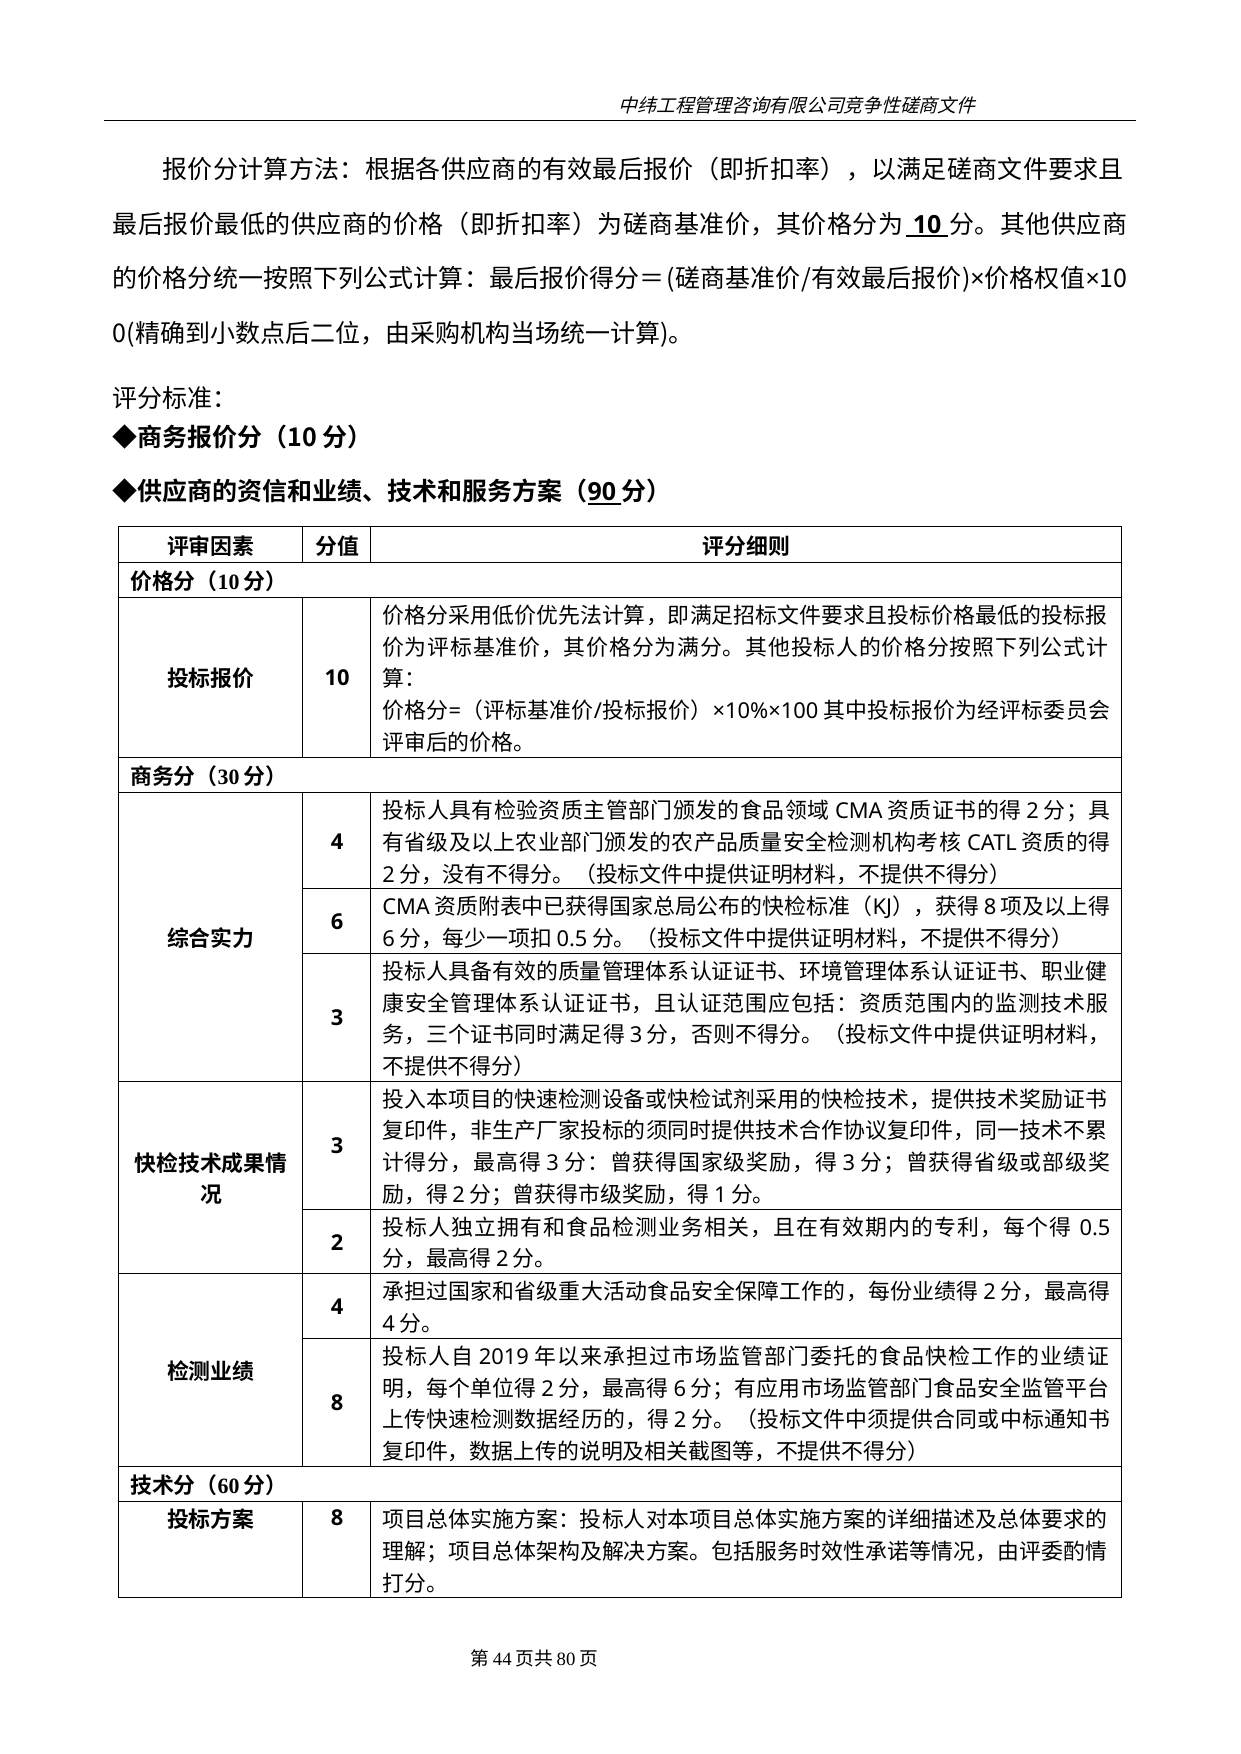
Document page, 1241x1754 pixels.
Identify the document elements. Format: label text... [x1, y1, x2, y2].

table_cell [371, 1502, 1121, 1597]
table_cell 6 [303, 889, 370, 953]
table_header 评分细则 [371, 527, 1121, 562]
table_cell 价格分（10分） [119, 563, 1121, 597]
table_cell 投标方案 [119, 1502, 302, 1597]
table_cell 10 [303, 598, 370, 757]
table_cell 商务分（30分） [119, 758, 1121, 792]
table_cell 检测业绩 [119, 1274, 302, 1466]
table_cell 快检技术成果情况 [119, 1082, 302, 1273]
text ◆商务报价分（10分） [112, 417, 1128, 454]
table_cell 3 [303, 1082, 370, 1209]
table_cell 技术分（60分） [119, 1467, 1121, 1501]
text ◆供应商的资信和业绩、技术和服务方案（90分） [112, 472, 1128, 508]
table_cell 价格分采用低价优先法计算，即满足招标文件要求且投标价格最低的投标报价为评标基准价，其价格分为满分。其他投标人的价格分按照下列公式计算： 价格分=（评标基准价/投标报价）×10%×100其中投标报价为经评标委员会评审后的价格。 [371, 598, 1121, 757]
table_cell 投标人独立拥有和食品检测业务相关，且在有效期内的专利，每个得0.5分，最高得2分。 [371, 1210, 1121, 1273]
table_cell 综合实力 [119, 793, 302, 1081]
table_cell 3 [303, 954, 370, 1081]
table_cell 投标人具有检验资质主管部门颁发的食品领域CMA资质证书的得2分；具有省级及以上农业部门颁发的农产品质量安全检测机构考核CATL资质的得2分，没有不得分。（投标文件中提供证明材料，不提供不得分） [371, 793, 1121, 888]
table_cell 4 [303, 1274, 370, 1338]
table_cell 投标人具备有效的质量管理体系认证证书、环境管理体系认证证书、职业健康安全管理体系认证证书，且认证范围应包括：资质范围内的监测技术服务，三个证书同时满足得3分，否则不得分。（投标文件中提供证明材料，不提供不得分） [371, 954, 1121, 1081]
table_cell 投标报价 [119, 598, 302, 757]
table_cell 4 [303, 793, 370, 888]
table_cell 承担过国家和省级重大活动食品安全保障工作的，每份业绩得2分，最高得4分。 [371, 1274, 1121, 1338]
text 评分标准： [112, 367, 1128, 417]
table_cell 8 [303, 1339, 370, 1466]
table_cell 2 [303, 1210, 370, 1273]
table_header 分值 [303, 527, 370, 562]
text 报价分计算方法：根据各供应商的有效最后报价（即折扣率），以满足磋商文件要求且最后报价最低的供应商的价格（即折扣率）为磋商基准价，其价格分为 10 分。其他供应商的价格分统一按照下列公式计算：最后报价得分＝(磋商基准价/有效最后报价)×价格权值×100(精确到小数点后二位，由采购机构当场统一计算)。 [112, 150, 1128, 349]
table_cell 8 [303, 1502, 370, 1597]
table_header 评审因素 [119, 527, 302, 562]
table_cell 投入本项目的快速检测设备或快检试剂采用的快检技术，提供技术奖励证书复印件，非生产厂家投标的须同时提供技术合作协议复印件，同一技术不累计得分，最高得3分：曾获得国家级奖励，得3分；曾获得省级或部级奖励，得2分；曾获得市级奖励，得1分。 [371, 1082, 1121, 1209]
table_cell CMA资质附表中已获得国家总局公布的快检标准（KJ），获得8项及以上得6分，每少一项扣0.5分。（投标文件中提供证明材料，不提供不得分） [371, 889, 1121, 953]
table_cell 投标人自2019年以来承担过市场监管部门委托的食品快检工作的业绩证明，每个单位得2分，最高得6分；有应用市场监管部门食品安全监管平台上传快速检测数据经历的，得2分。（投标文件中须提供合同或中标通知书复印件，数据上传的说明及相关截图等，不提供不得分） [371, 1339, 1121, 1466]
